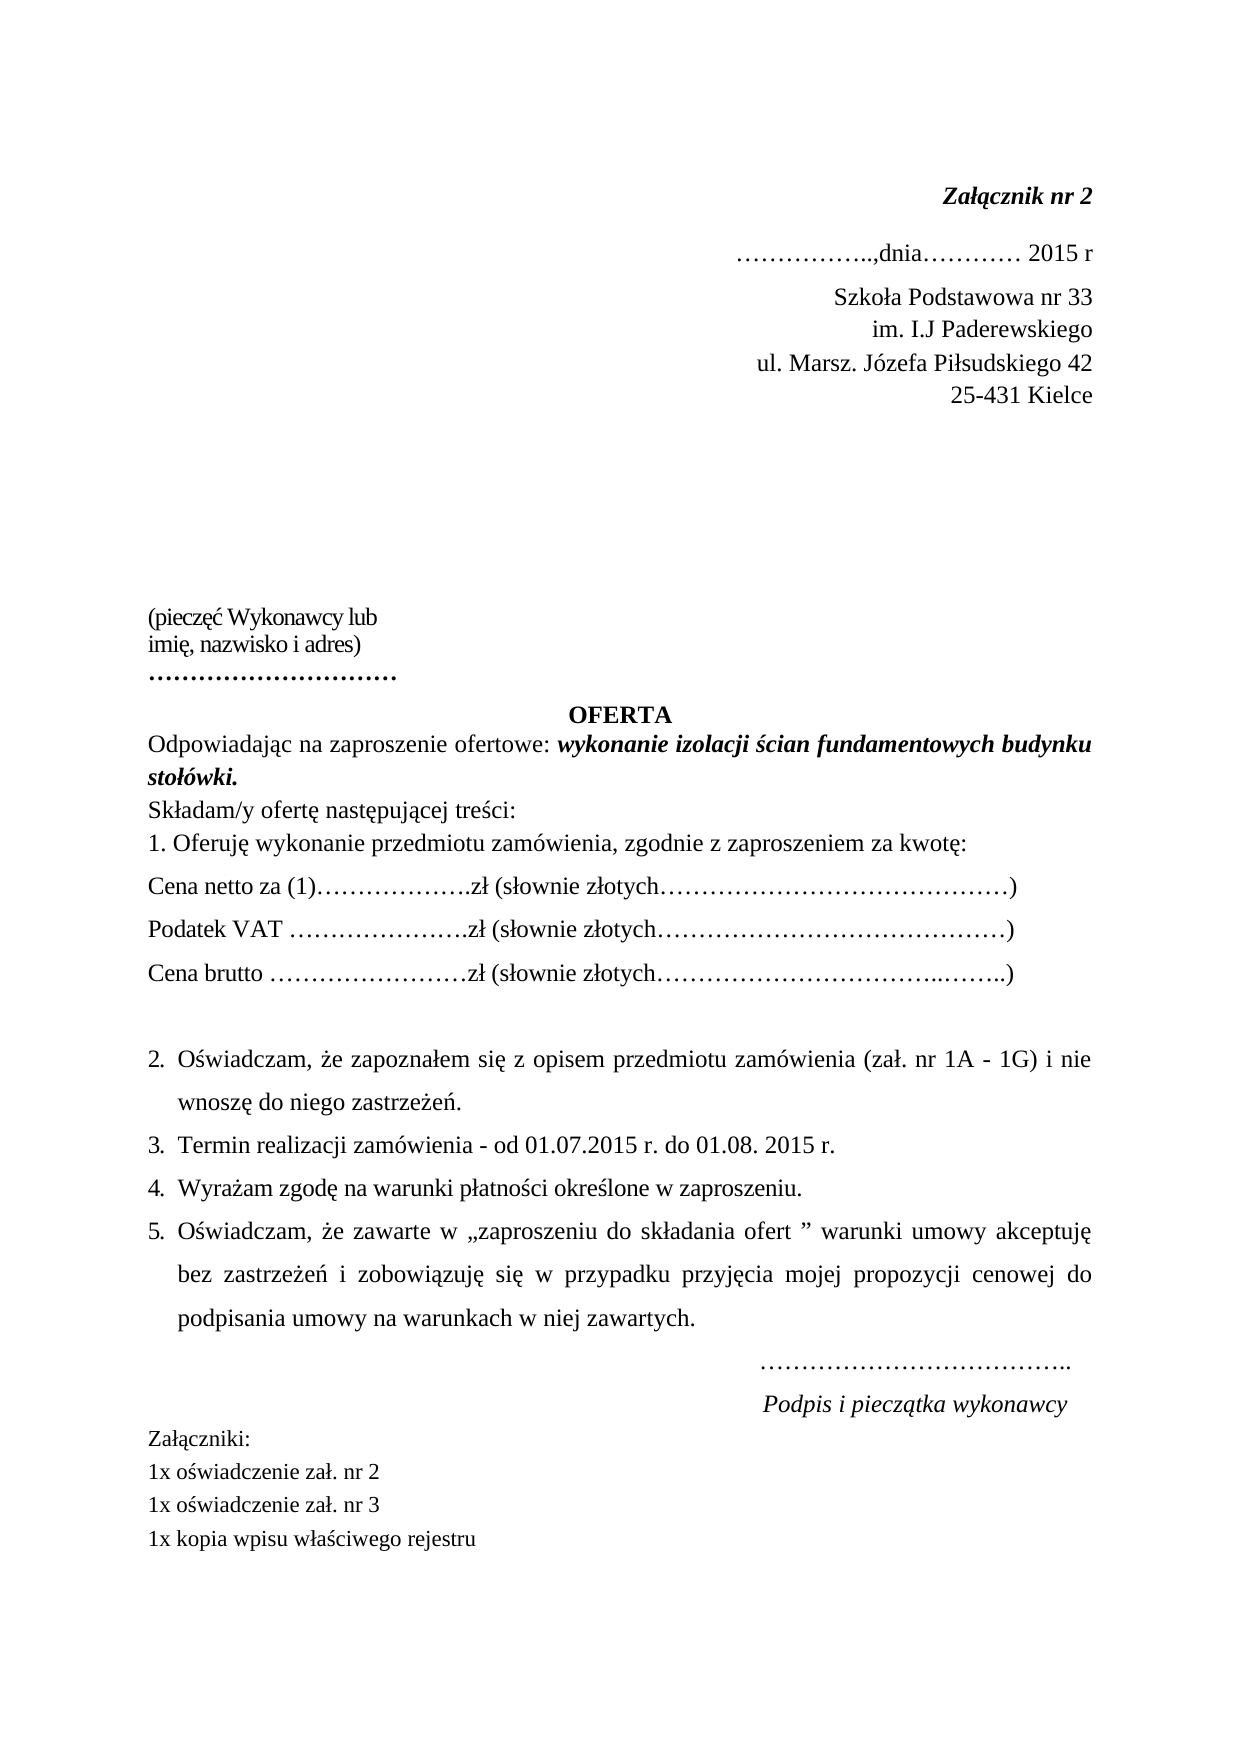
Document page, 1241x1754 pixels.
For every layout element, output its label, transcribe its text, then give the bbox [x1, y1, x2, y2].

list Wyrażam zgodę na warunki płatności określone w zaproszeniu. [148, 1173, 1093, 1202]
text ………………………… [148, 657, 1093, 686]
text Załącznik nr 2 [148, 181, 1093, 210]
text im. I.J Paderewskiego [148, 314, 1093, 343]
text Podatek VAT ………………….zł (słownie złotych……………………………………) [148, 914, 1093, 943]
text 25-431 Kielce [148, 381, 1093, 409]
text Szkoła Podstawowa nr 33 [148, 282, 1093, 310]
list Termin realizacji zamówienia - od 01.07.2015 r. do 01.08. 2015 r. [148, 1130, 1093, 1159]
text 1. Oferuję wykonanie przedmiotu zamówienia, zgodnie z zaproszeniem za kwotę: [148, 828, 1093, 857]
title 1x oświadczenie zał. nr 2 [148, 1451, 1093, 1484]
text ul. Marsz. Józefa Piłsudskiego 42 [148, 348, 1093, 376]
title Załączniki: [148, 1418, 1093, 1451]
title 1x oświadczenie zał. nr 3 [148, 1484, 1093, 1518]
title 1x kopia wpisu właściwego rejestru [148, 1518, 1093, 1551]
text Odpowiadając na zaproszenie ofertowe: wykonanie izolacji ścian fundamentowych budynku stołówki. [148, 729, 1093, 791]
text (pieczęć Wykonawcy lub imię, nazwisko i adres) [148, 604, 421, 657]
subtitle Podpis i pieczątka wykonawcy [738, 1389, 1093, 1418]
list Oświadczam, że zawarte w „zaproszeniu do składania ofert ” warunki umowy akceptuję bez zastrzeżeń i zobowiązuję się w przypadku przyjęcia mojej propozycji cenowej do podpisania umowy na warunkach w niej zawartych. [148, 1216, 1093, 1331]
text ……………..,dnia………… 2015 r [148, 238, 1093, 267]
text Cena brutto ……………………zł (słownie złotych……………………………..……..) [148, 958, 1093, 986]
text OFERTA [148, 700, 1093, 729]
text ……………………………….. [738, 1346, 1093, 1374]
list Oświadczam, że zapoznałem się z opisem przedmiotu zamówienia (zał. nr 1A - 1G) i nie wnoszę do niego zastrzeżeń. [148, 1044, 1093, 1116]
text Składam/y ofertę następującej treści: [148, 795, 1093, 824]
text Cena netto za (1)……………….zł (słownie złotych……………………………………) [148, 871, 1093, 900]
